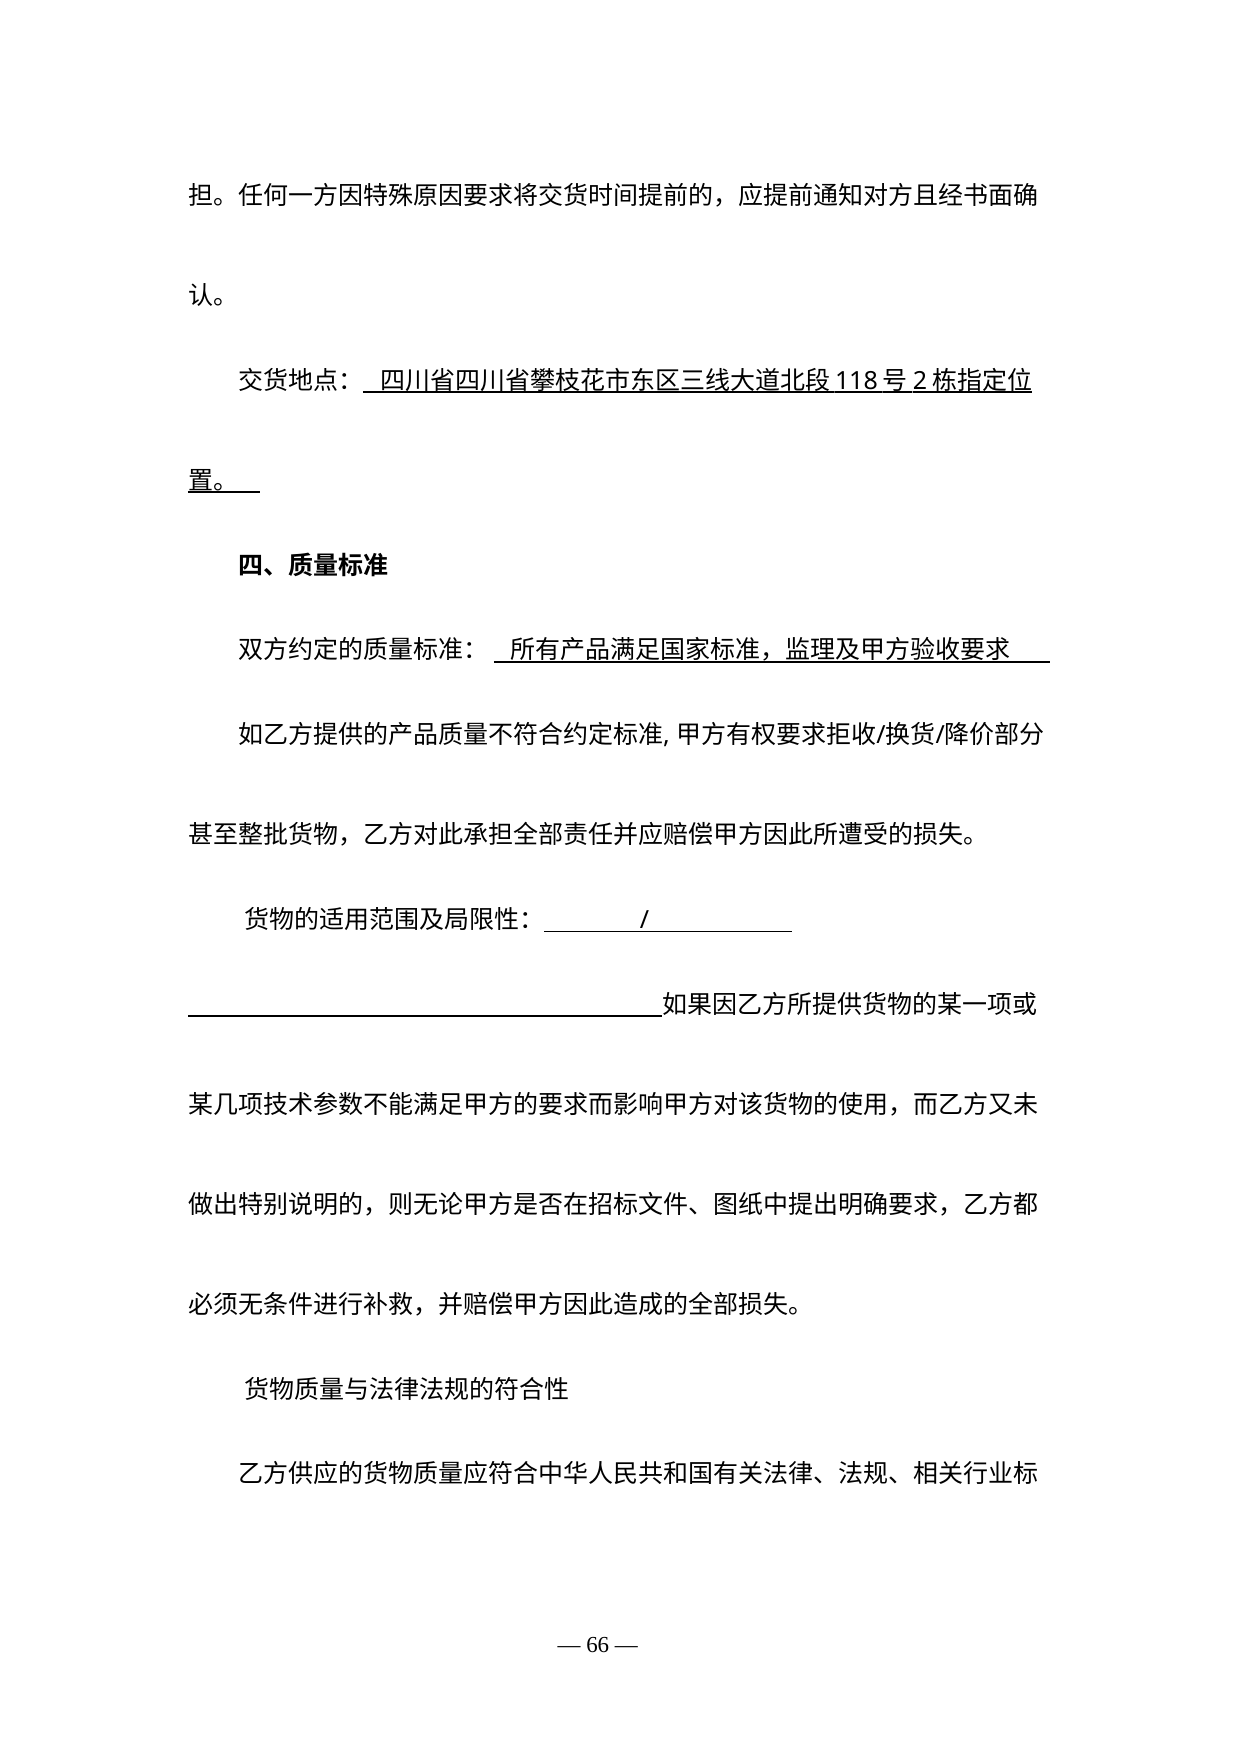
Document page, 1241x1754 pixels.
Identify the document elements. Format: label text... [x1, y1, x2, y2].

text 如果因乙方所提供货物的某一项或某几项技术参数不能满足甲方的要求而影响甲方对该货物的使用，而乙方又未做出特别说明的，则无论甲方是否在招标文件、图纸中提出明确要求，乙方都必须无条件进行补救，并赔偿甲方因此造成的全部损失。 [188, 969, 1052, 1336]
text 货物质量与法律法规的符合性 [188, 1354, 1052, 1421]
text 四、质量标准 [188, 530, 1052, 597]
text 双方约定的质量标准： 所有产品满足国家标准，监理及甲方验收要求 [188, 615, 1052, 681]
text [188, 160, 1052, 327]
text 交货地点： 四川省四川省攀枝花市东区三线大道北段118号2栋指定位置。 [188, 345, 1052, 512]
text 如乙方提供的产品质量不符合约定标准, 甲方有权要求拒收/换货/降价部分甚至整批货物，乙方对此承担全部责任并应赔偿甲方因此所遭受的损失。 [188, 699, 1052, 866]
text 货物的适用范围及局限性： / [188, 884, 1052, 951]
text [188, 1439, 1052, 1505]
